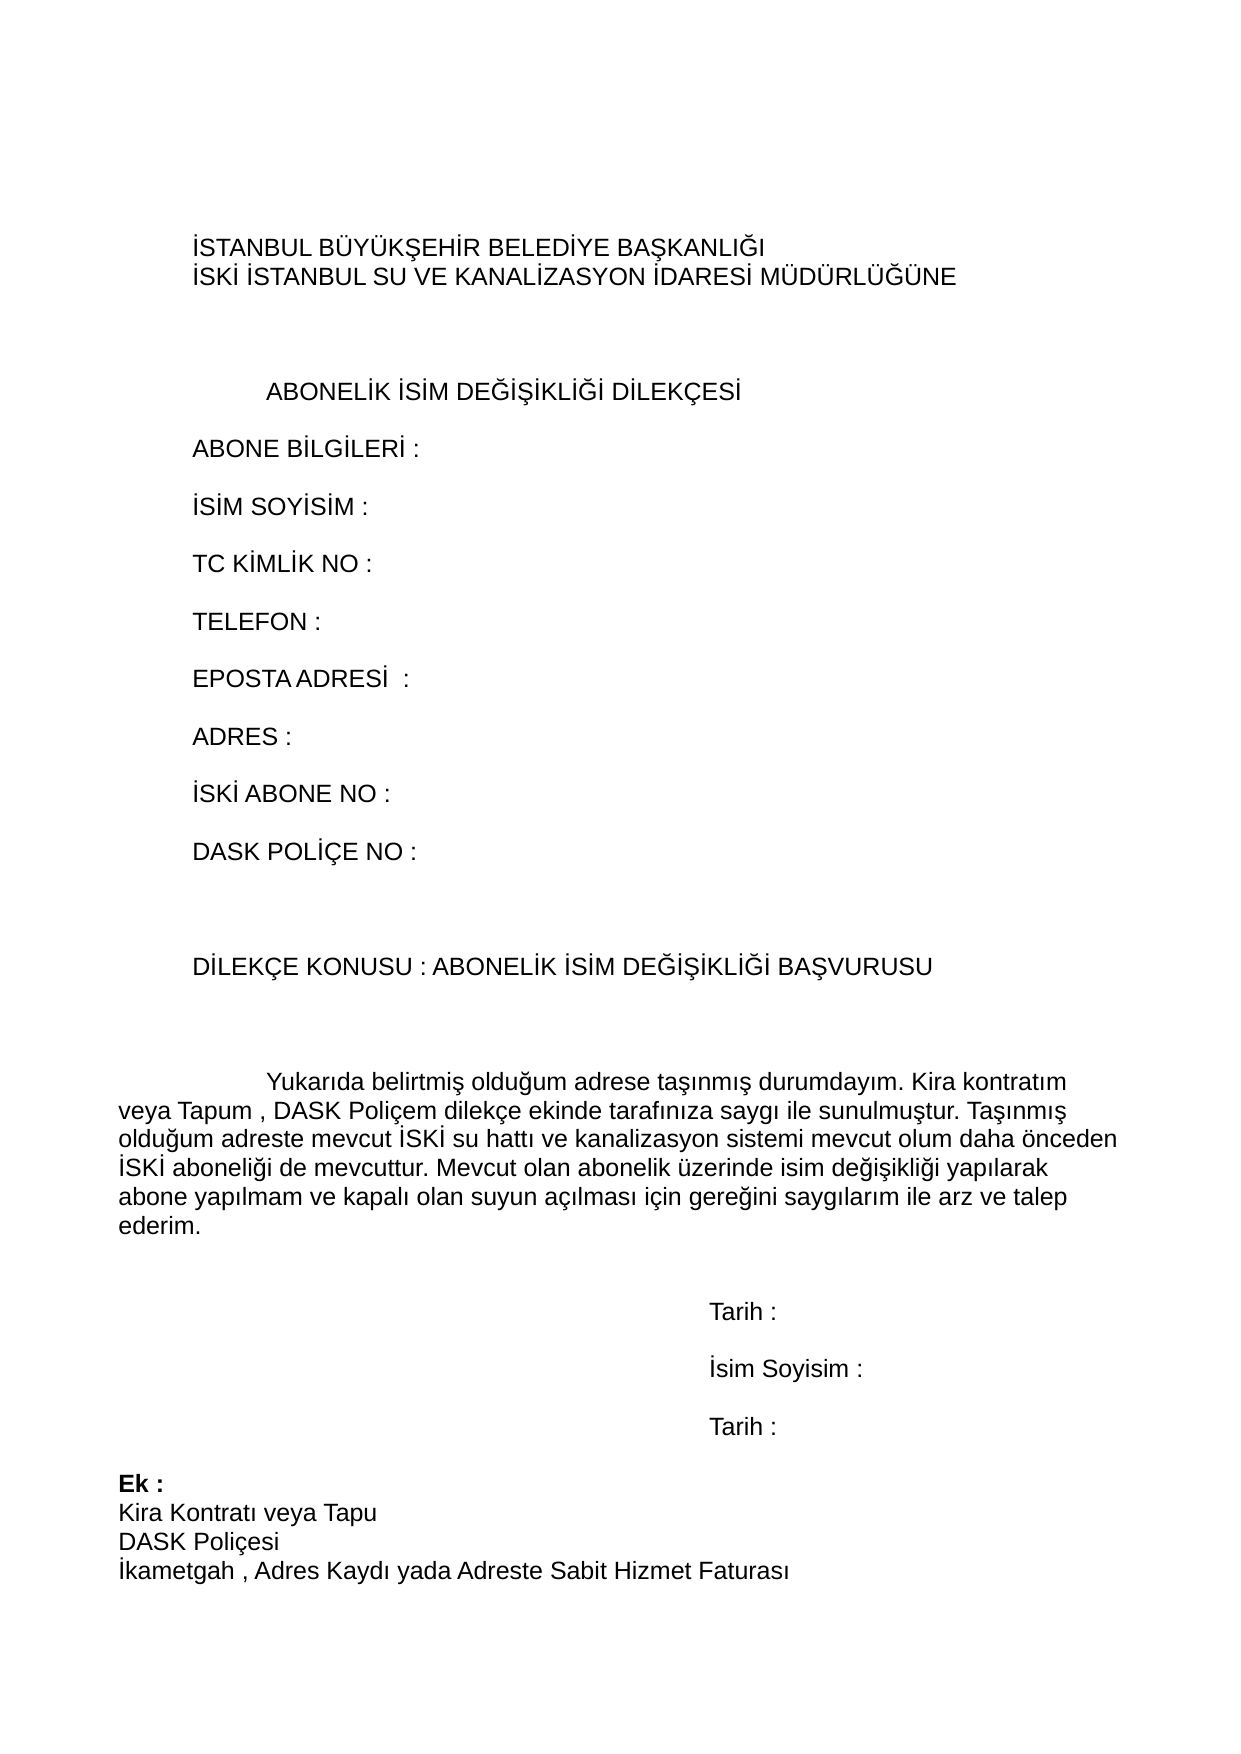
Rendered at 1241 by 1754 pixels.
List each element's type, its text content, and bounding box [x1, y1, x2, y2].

text Yukarıda belirtmiş olduğum adrese taşınmış durumdayım. Kira kontratım veya Tapum , DASK Poliçem dilekçe ekinde tarafınıza saygı ile sunulmuştur. Taşınmış olduğum adreste mevcut İSKİ su hattı ve kanalizasyon sistemi mevcut olum daha önceden İSKİ aboneliği de mevcuttur. Mevcut olan abonelik üzerinde isim değişikliği yapılarak abone yapılmam ve kapalı olan suyun açılması için gereğini saygılarım ile arz ve talep ederim. [118, 1067, 1122, 1239]
text İSİM SOYİSİM : [118, 492, 1122, 521]
text Tarih : [118, 1412, 1122, 1441]
text TELEFON : [118, 607, 1122, 636]
text Tarih : [118, 1297, 1122, 1326]
text Kira Kontratı veya Tapu [118, 1498, 1122, 1527]
text DASK Poliçesi [118, 1527, 1122, 1556]
text ABONE BİLGİLERİ : [118, 434, 1122, 463]
text İSKİ İSTANBUL SU VE KANALİZASYON İDARESİ MÜDÜRLÜĞÜNE [118, 262, 1122, 291]
text İkametgah , Adres Kaydı yada Adreste Sabit Hizmet Faturası [118, 1556, 1122, 1584]
text TC KİMLİK NO : [118, 549, 1122, 578]
text ADRES : [118, 722, 1122, 751]
text İSKİ ABONE NO : [118, 779, 1122, 808]
text EPOSTA ADRESİ : [118, 664, 1122, 693]
text İSTANBUL BÜYÜKŞEHİR BELEDİYE BAŞKANLIĞI [118, 233, 1122, 262]
text ABONELİK İSİM DEĞİŞİKLİĞİ DİLEKÇESİ [118, 377, 1122, 406]
text İsim Soyisim : [118, 1354, 1122, 1383]
text DASK POLİÇE NO : [118, 837, 1122, 866]
text DİLEKÇE KONUSU : ABONELİK İSİM DEĞİŞİKLİĞİ BAŞVURUSU [118, 952, 1122, 981]
text Ek : [118, 1469, 1122, 1498]
